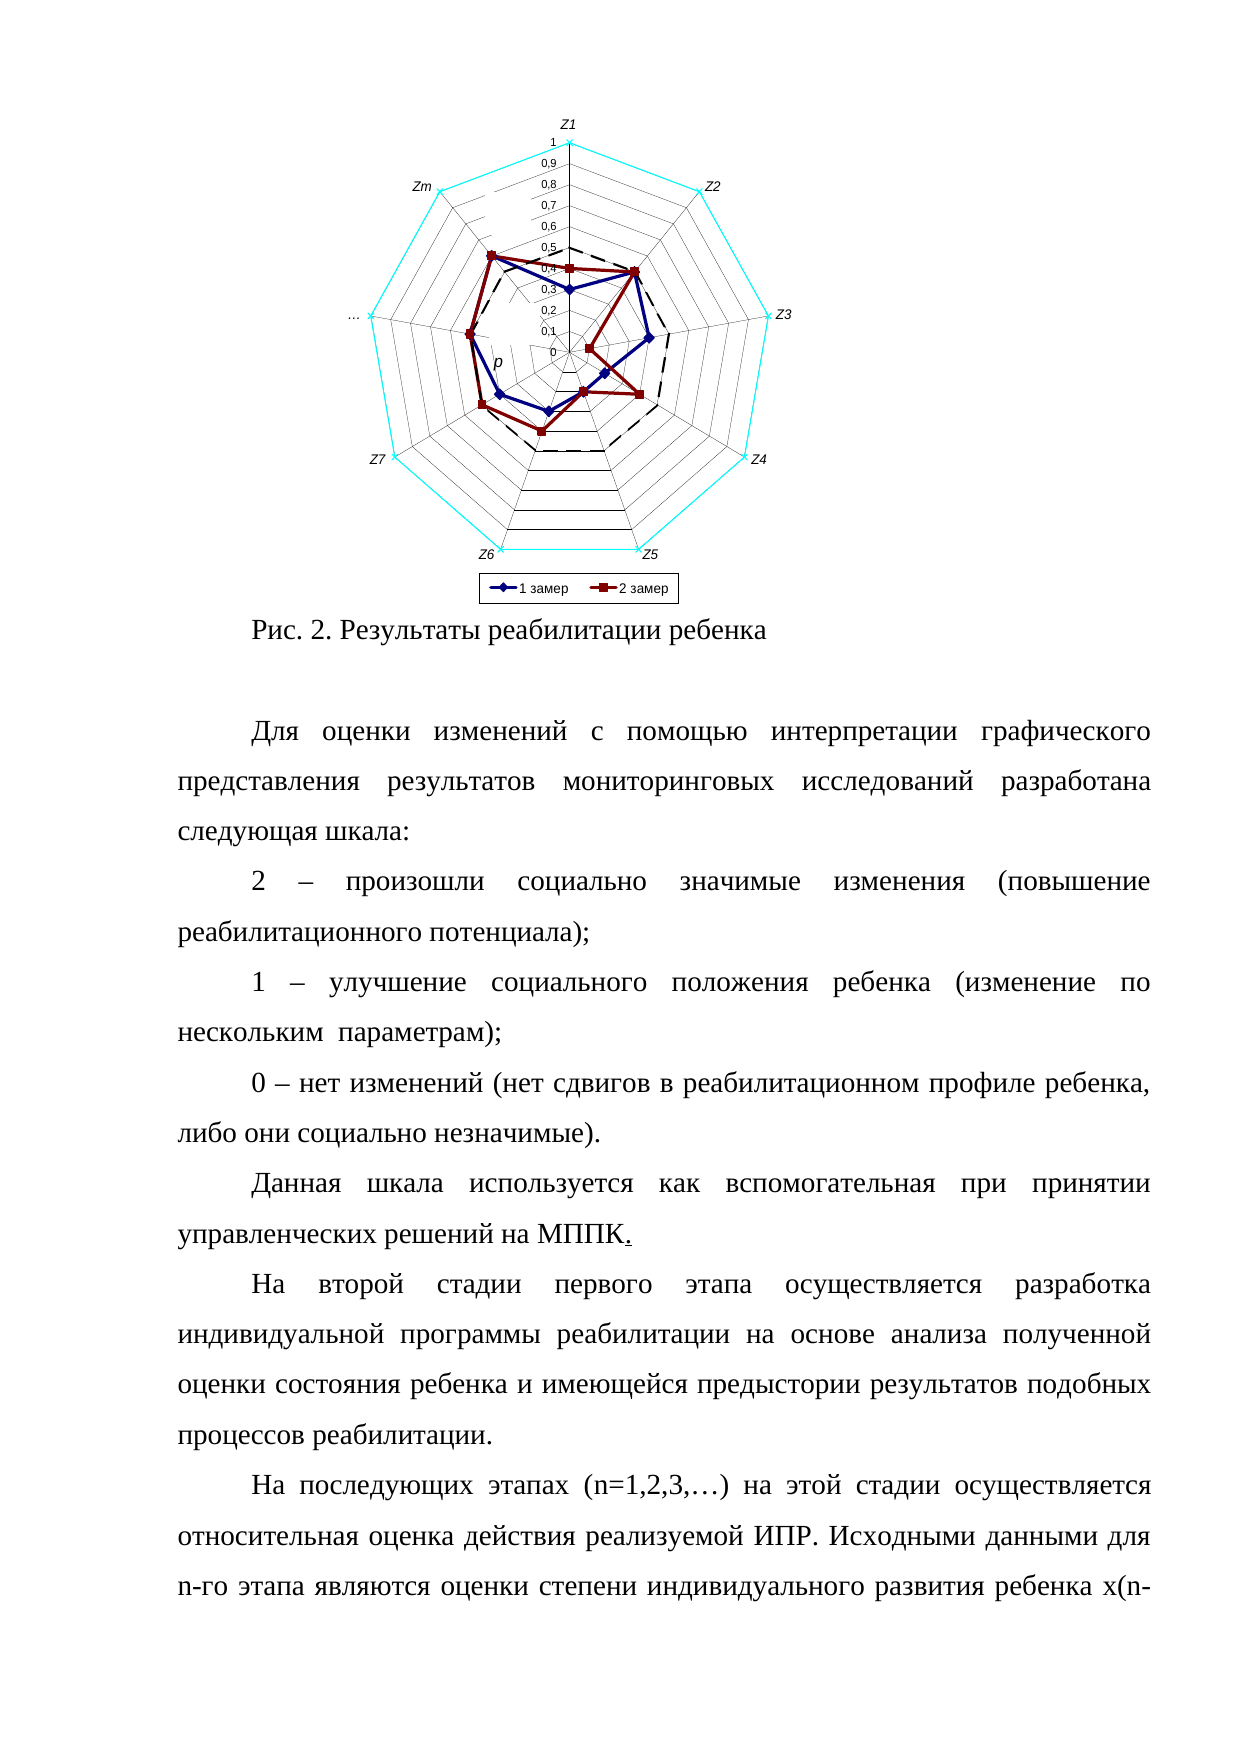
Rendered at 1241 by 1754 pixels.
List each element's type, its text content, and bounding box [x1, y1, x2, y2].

text На второй стадии первого этапа осуществляется разработка индивидуальной программы реабилитации на основе анализа полученной оценки состояния ребенка и имеющейся предыстории результатов подобных процессов реабилитации. [177, 1266, 1152, 1451]
text 1 – улучшение социального положения ребенка (изменение по нескольким параметрам); [177, 964, 1152, 1048]
text 0 – нет изменений (нет сдвигов в реабилитационном профиле ребенка, либо они социально незначимые). [177, 1065, 1152, 1149]
text Данная шкала используется как вспомогательная при принятии управленческих решений на МППК. [177, 1165, 1152, 1249]
text 2 – произошли социально значимые изменения (повышение реабилитационного потенциала); [177, 863, 1152, 947]
text Для оценки изменений с помощью интерпретации графического представления результатов мониторинговых исследований разработана следующая шкала: [177, 713, 1152, 847]
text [177, 1467, 1152, 1601]
text Рис. 2. Результаты реабилитации ребенка [177, 612, 1152, 646]
